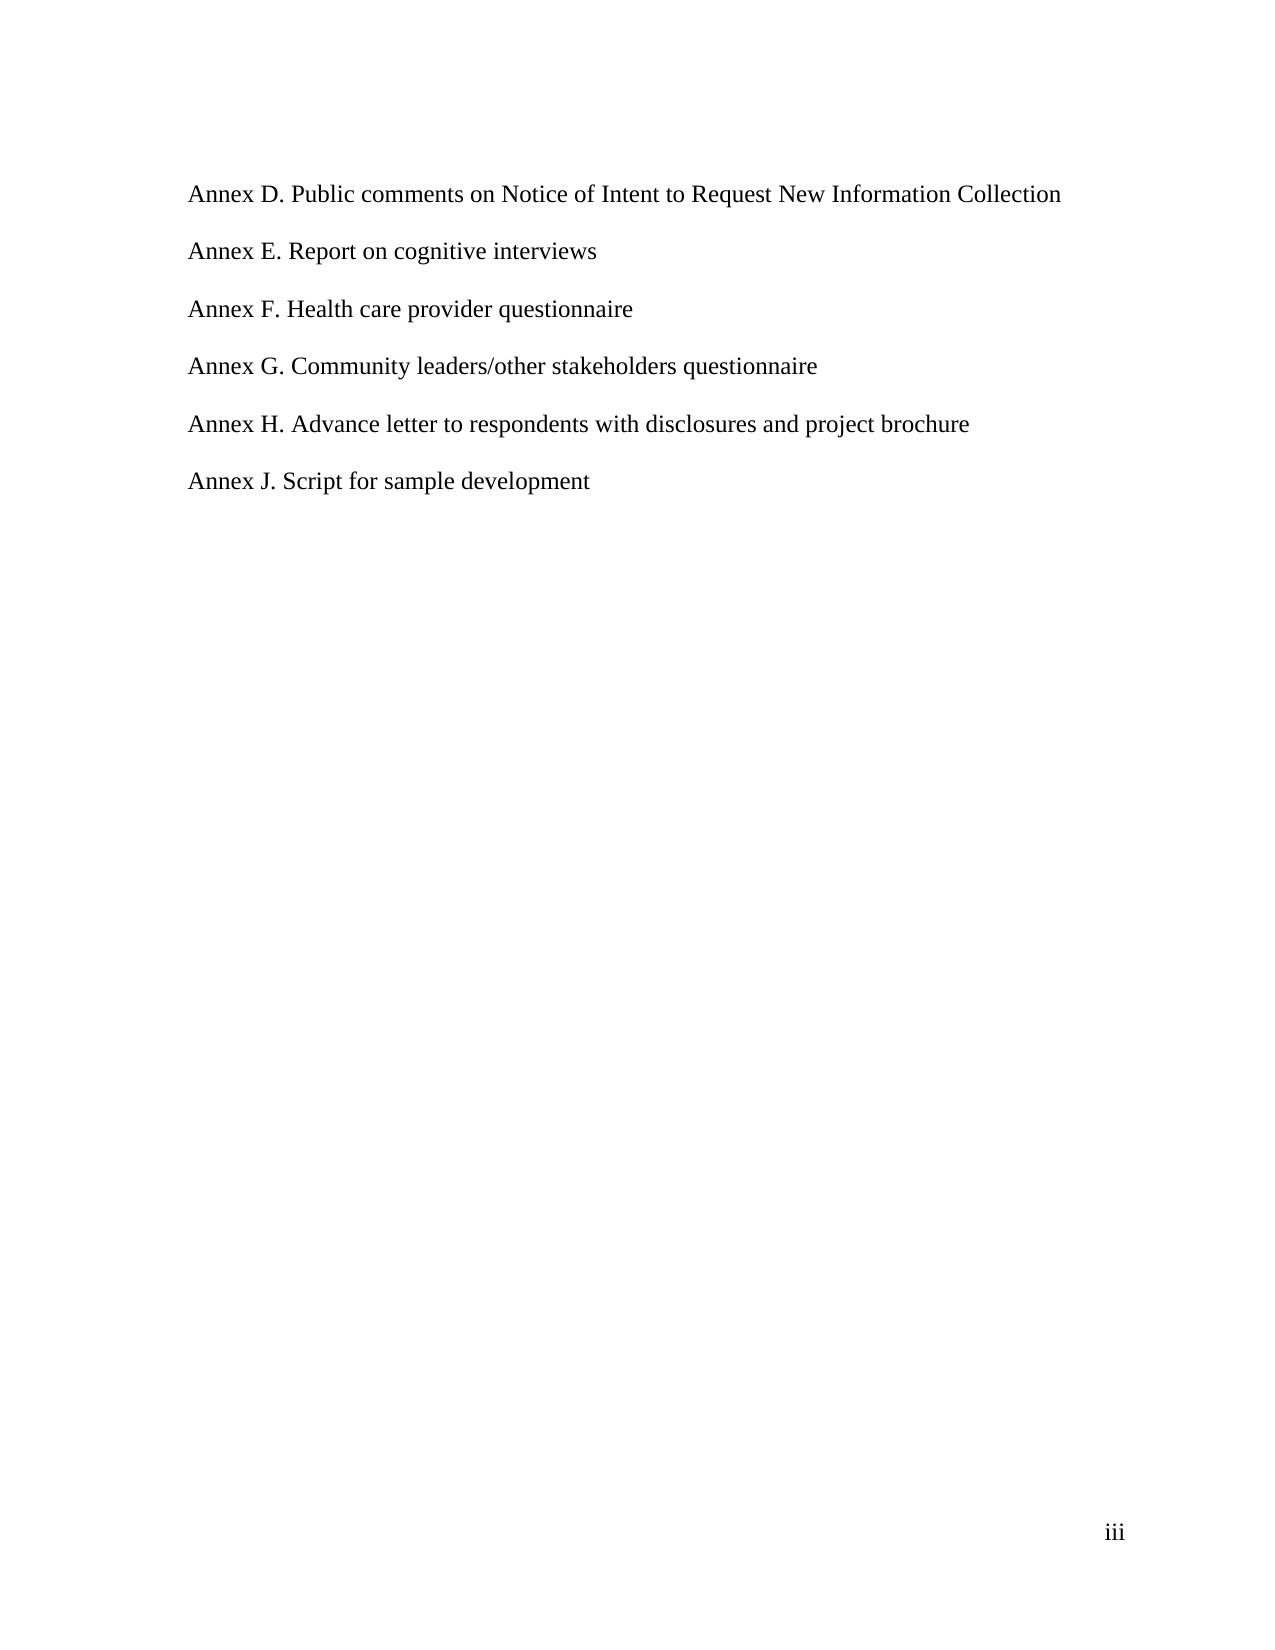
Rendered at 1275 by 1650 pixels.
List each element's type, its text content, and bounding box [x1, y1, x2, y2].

text Annex D. Public comments on Notice of Intent to Request New Information Collection [187, 179, 1125, 207]
text Annex G. Community leaders/other stakeholders questionnaire [187, 351, 1125, 380]
text Annex J. Script for sample development [187, 466, 1125, 495]
text Annex H. Advance letter to respondents with disclosures and project brochure [187, 409, 1125, 437]
text Annex E. Report on cognitive interviews [187, 236, 1125, 265]
text Annex F. Health care provider questionnaire [187, 294, 1125, 322]
